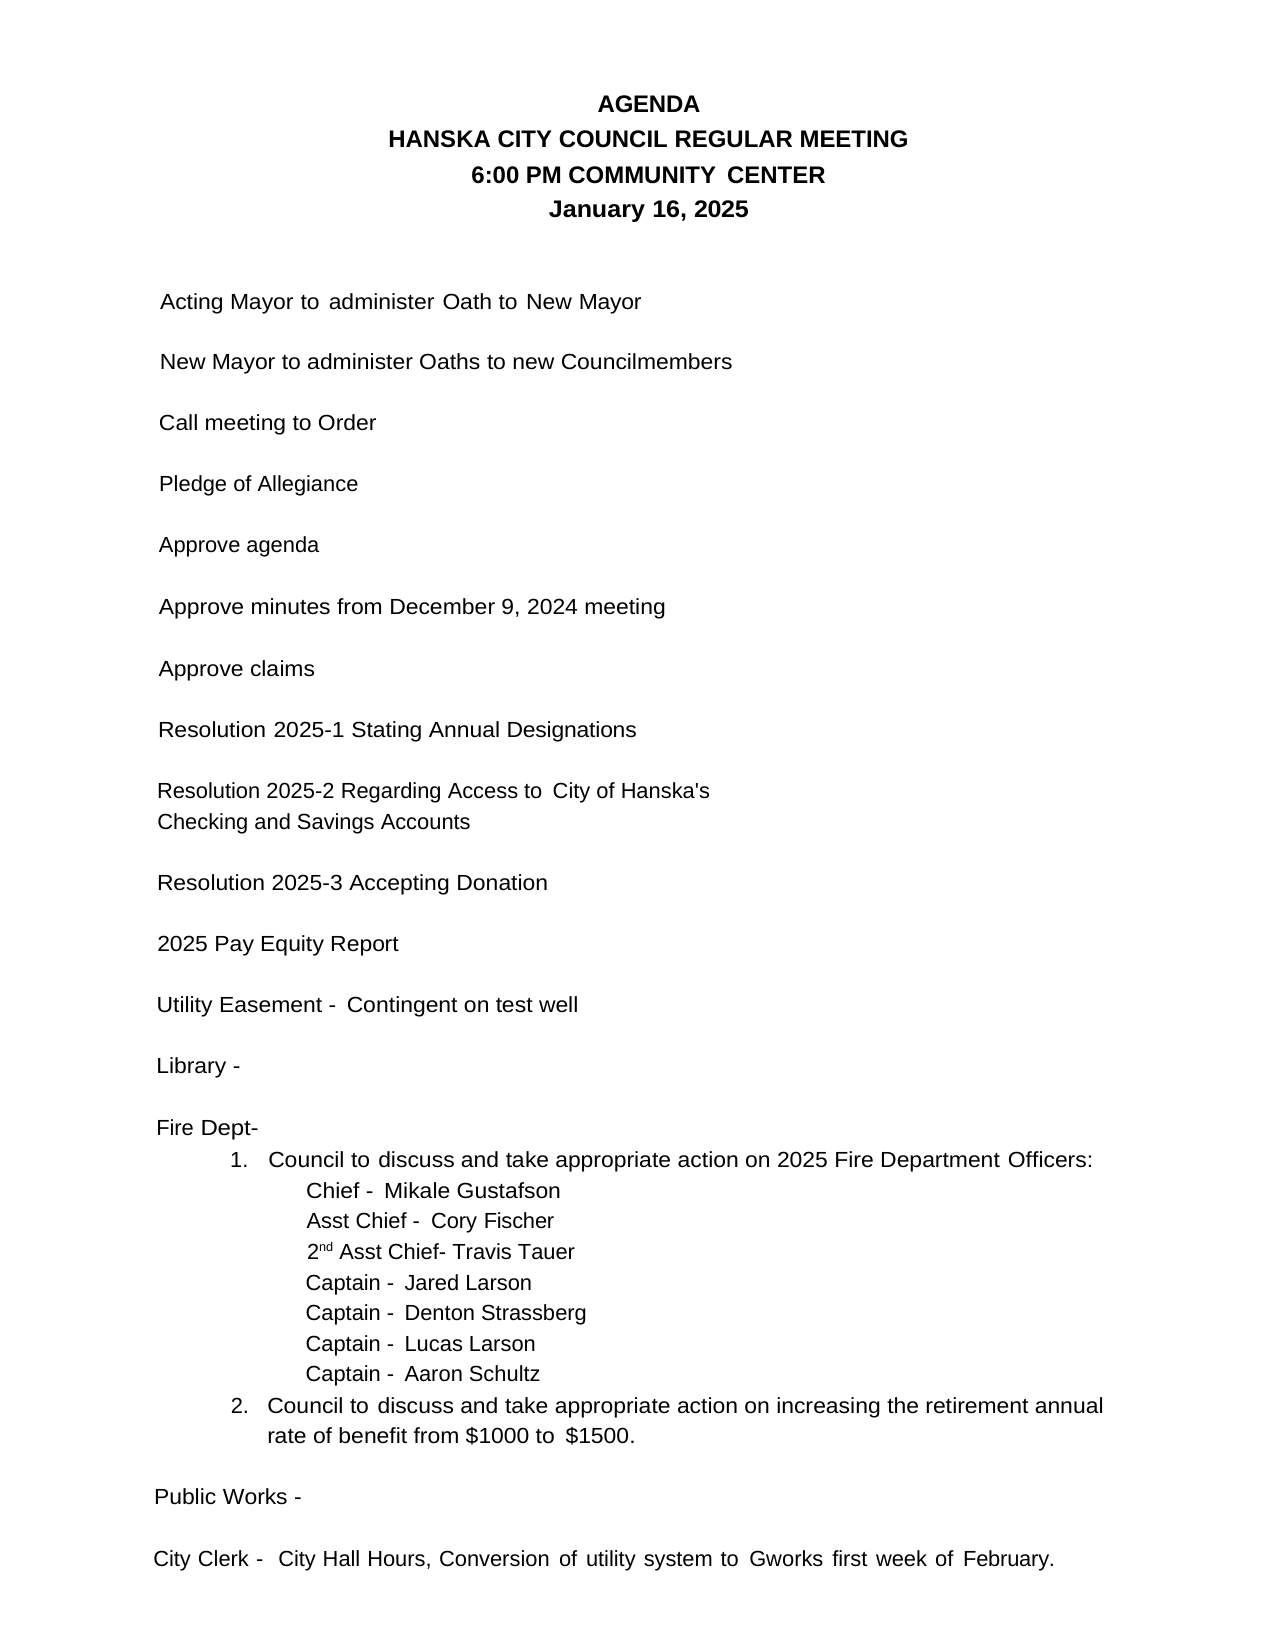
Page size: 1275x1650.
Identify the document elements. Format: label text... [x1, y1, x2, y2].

list Council to discuss and take appropriate action on increasing the retirement annual rate of benefit from $1000 to $1500. [231, 1392, 1111, 1448]
text Asst Chief - Cory Fischer [306, 1208, 1204, 1233]
text AGENDA [372, 89, 926, 117]
subtitle January 16, 2025 [371, 196, 926, 223]
text New Mayor to administer Oaths to new Councilmembers Call meeting to Order [159, 349, 748, 435]
text Public Works - [154, 1484, 1204, 1509]
list Council to discuss and take appropriate action on 2025 Fire Department Officers: Chief - Mikale Gustafson [230, 1147, 1093, 1203]
text Fire Dept- [156, 1115, 1204, 1140]
text Acting Mayor to administer Oath to New Mayor [160, 288, 1204, 314]
text Resolution 2025-3 Accepting Donation 2025 Pay Equity Report [157, 870, 594, 956]
text Utility Easement - Contingent on test well Library - [156, 992, 594, 1078]
text Resolution 2025-1 Stating Annual Designations [158, 717, 1204, 742]
text Pledge of Allegiance Approve agenda [159, 471, 437, 557]
text Resolution 2025-2 Regarding Access to City of Hanska's Checking and Savings Accounts [157, 778, 798, 834]
text HANSKA CITY COUNCIL REGULAR MEETING 6:00 PM COMMUNITY CENTER [371, 125, 926, 188]
text Approve minutes from December 9, 2024 meeting Approve claims [158, 594, 748, 681]
text City Clerk - City Hall Hours, Conversion of utility system to Gworks first week of February. [153, 1546, 1204, 1571]
text 2nd Asst Chief- Travis Tauer Captain - Jared Larson Captain - Denton Strassberg Captain - Lucas Larson Captain - Aaron Schultz [305, 1239, 594, 1386]
